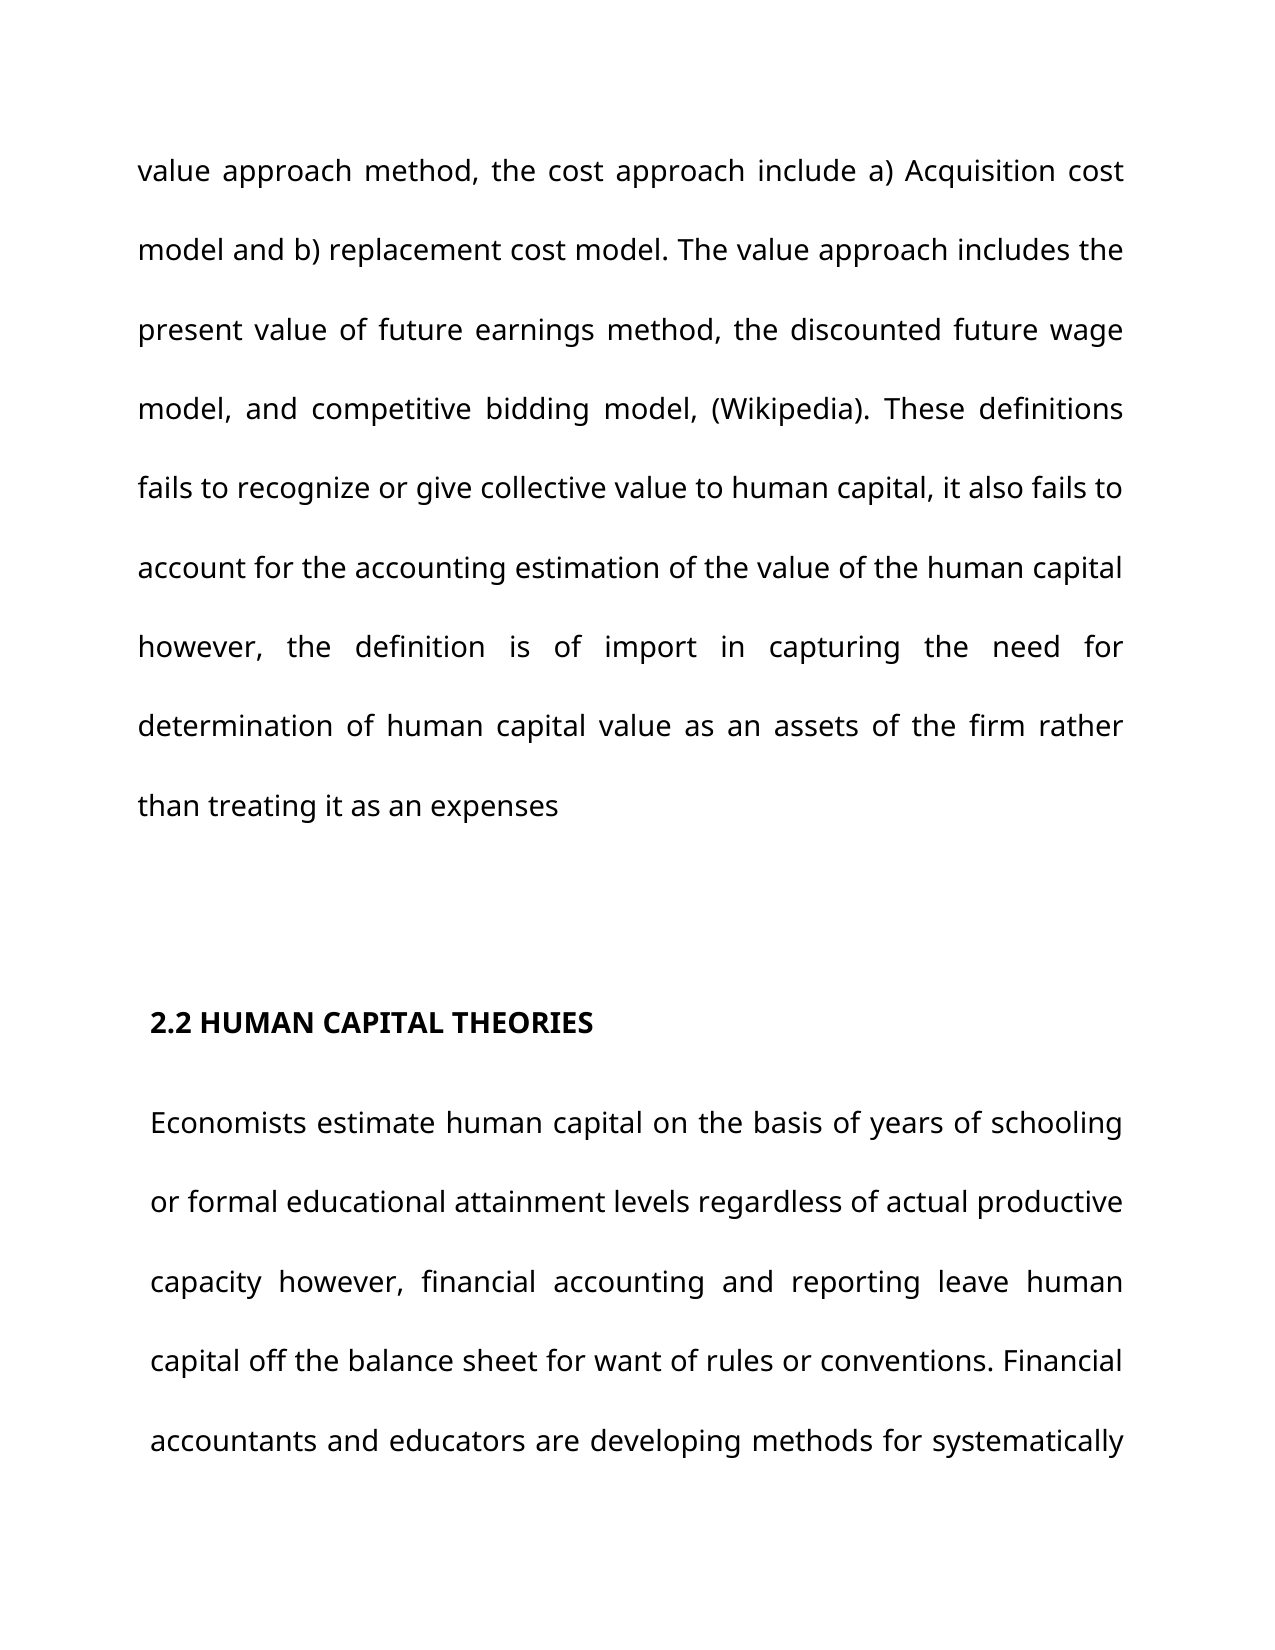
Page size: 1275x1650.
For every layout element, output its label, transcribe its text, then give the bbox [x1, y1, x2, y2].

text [137, 150, 1125, 825]
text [150, 1102, 1125, 1459]
text 2.2 HUMAN CAPITAL THEORIES [150, 1002, 1125, 1042]
